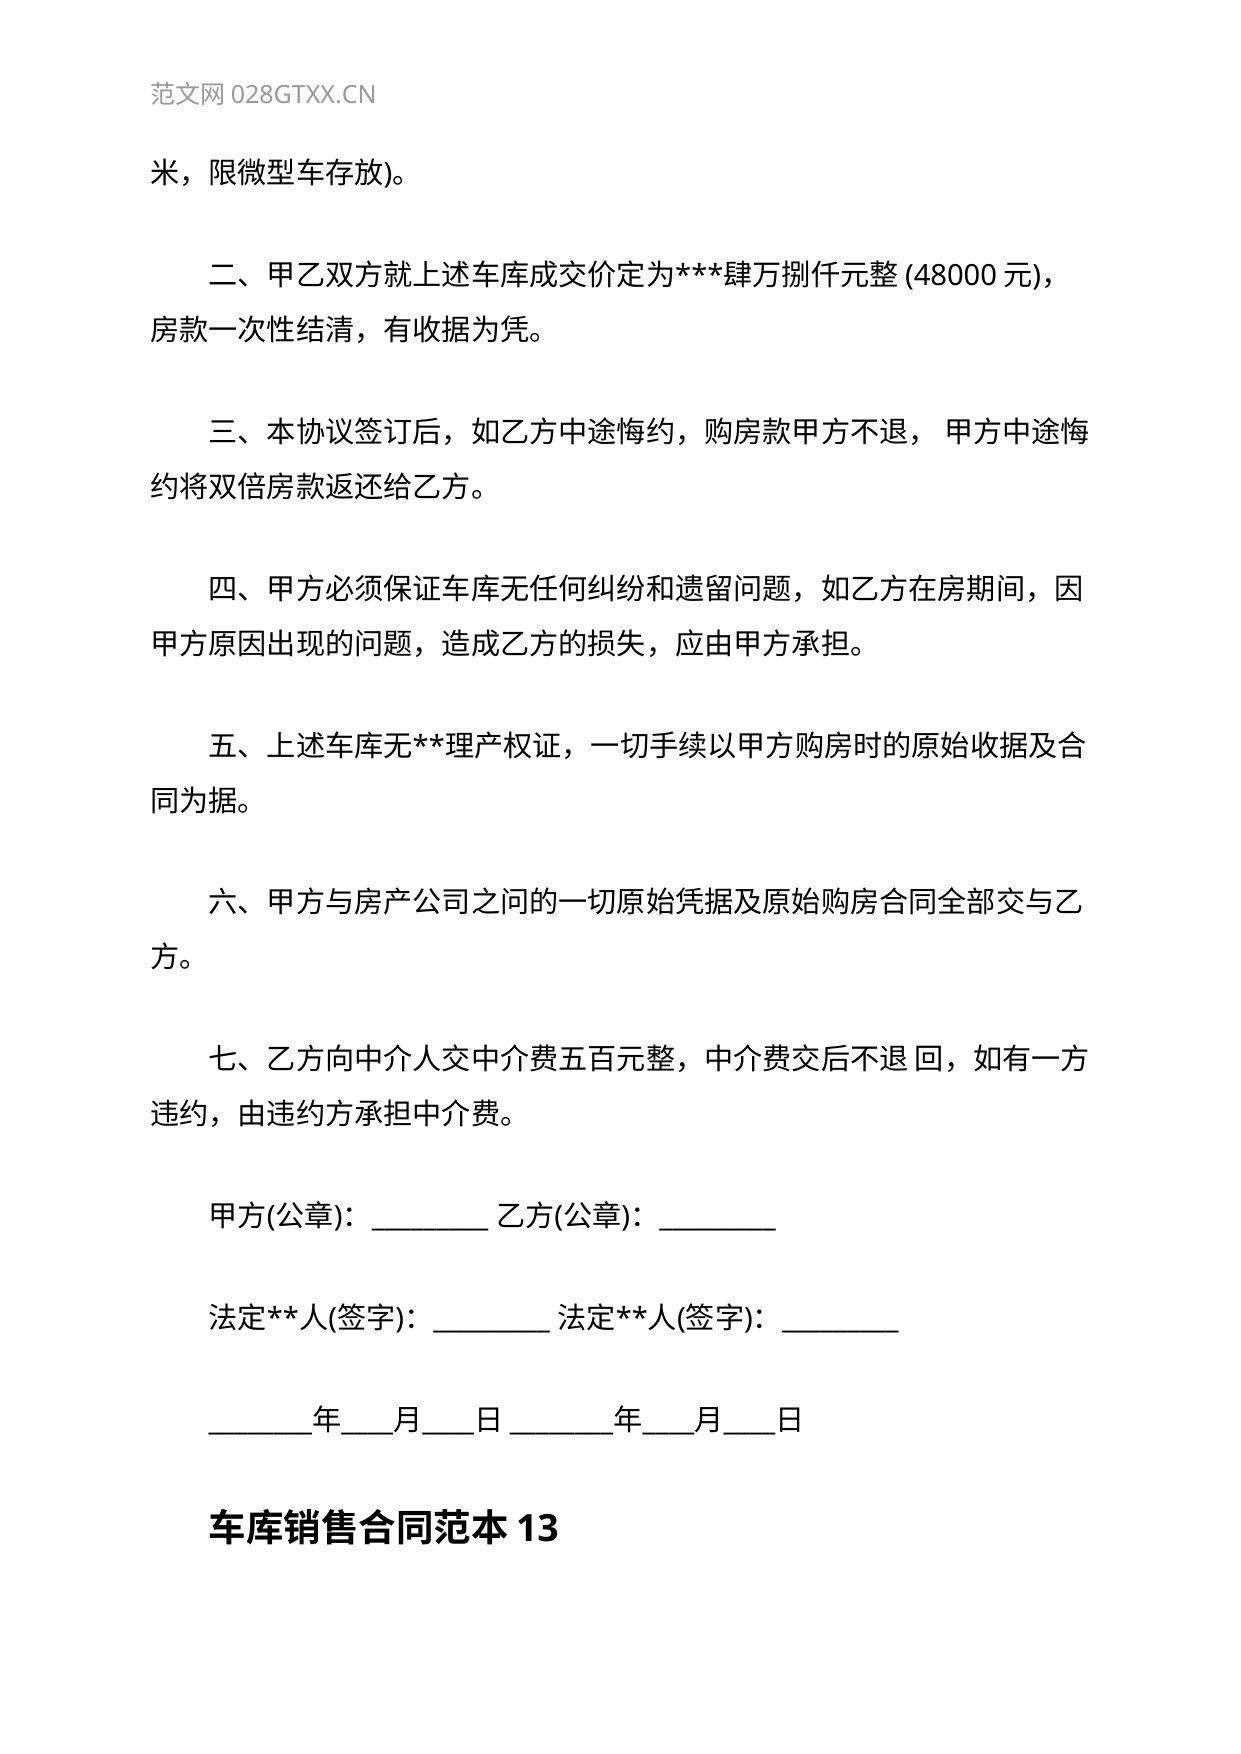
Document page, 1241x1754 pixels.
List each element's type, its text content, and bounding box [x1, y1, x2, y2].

text 六、甲方与房产公司之问的一切原始凭据及原始购房合同全部交与乙方。 [150, 879, 1090, 976]
text 车库销售合同范本13 [150, 1498, 1090, 1553]
text 甲方(公章)：_________ 乙方(公章)：_________ [150, 1192, 1090, 1234]
text ________年____月____日 ________年____月____日 [150, 1396, 1090, 1438]
text 法定**人(签字)：_________ 法定**人(签字)：_________ [150, 1294, 1090, 1337]
text 四、甲方必须保证车库无任何纠纷和遗留问题，如乙方在房期间，因甲方原因出现的问题，造成乙方的损失，应由甲方承担。 [150, 565, 1090, 663]
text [150, 150, 1090, 192]
text 二、甲乙双方就上述车库成交价定为***肆万捌仟元整 (48000元)，房款一次性结清，有收据为凭。 [150, 252, 1090, 349]
text 七、乙方向中介人交中介费五百元整，中介费交后不退 回，如有一方违约，由违约方承担中介费。 [150, 1036, 1090, 1133]
text 五、上述车库无**理产权证，一切手续以甲方购房时的原始收据及合同为据。 [150, 722, 1090, 819]
text 三、本协议签订后，如乙方中途悔约，购房款甲方不退， 甲方中途悔约将双倍房款返还给乙方。 [150, 409, 1090, 506]
